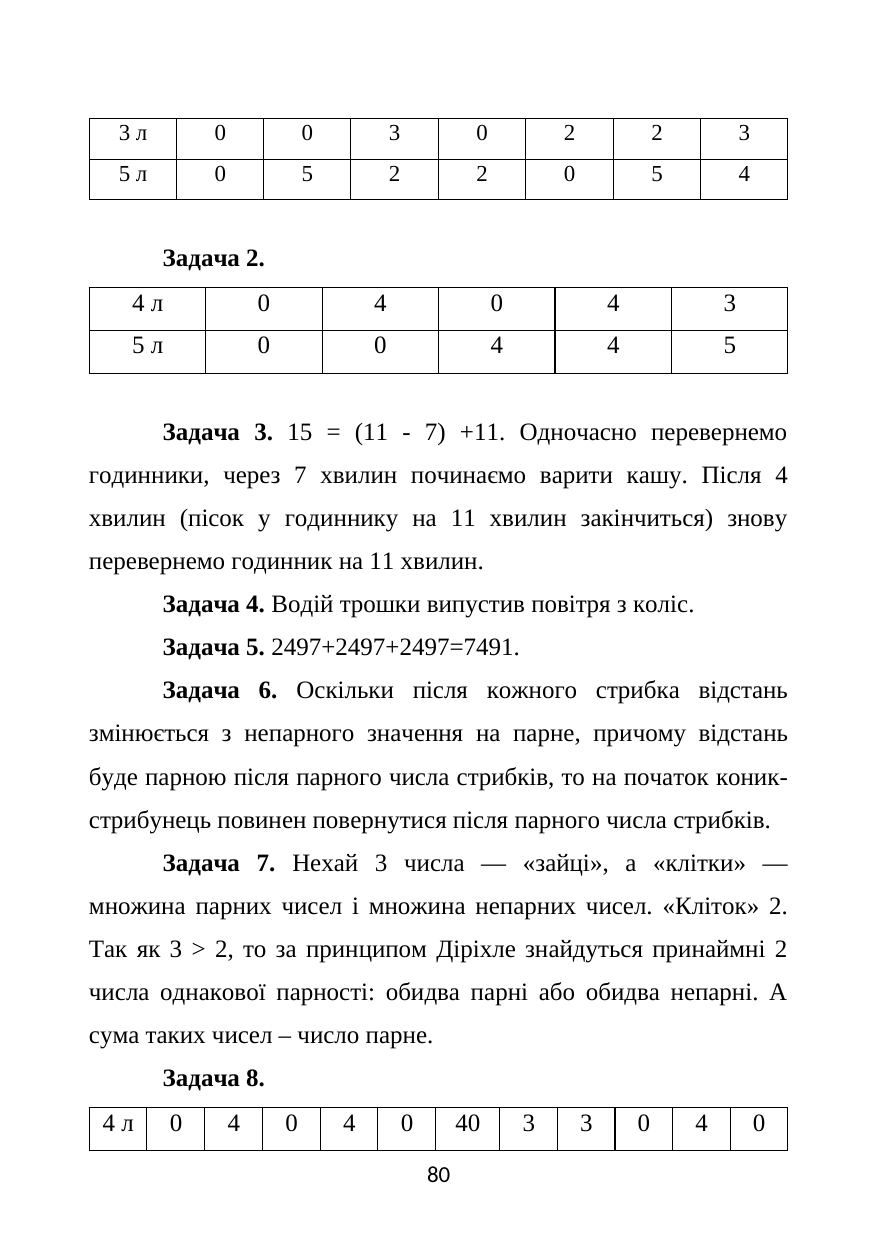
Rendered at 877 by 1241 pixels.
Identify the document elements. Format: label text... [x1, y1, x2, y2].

table_header 3 [558, 1108, 614, 1149]
table_header 3 [672, 288, 787, 329]
table_header 3 л [90, 119, 176, 159]
table_header 4 [673, 1108, 730, 1149]
table_cell 0 [206, 331, 322, 372]
table_cell 2 [439, 160, 525, 199]
table_cell 5 [264, 160, 350, 199]
table_cell 4 [556, 331, 671, 372]
text Задача 7. Нехай 3 числа — «зайці», а «клітки» — множина парних чисел і множина непарних чисел. «Кліток» 2. Так як 3 > 2, то за принципом Діріхле знайдуться принаймні 2 числа однакової парності: обидва парні або обидва непарні. А сума таких чисел – число парне. [89, 848, 788, 1049]
text Задача 5. 2497+2497+2497=7491. [89, 632, 788, 661]
table_header 0 [439, 119, 525, 159]
table_cell 0 [323, 331, 438, 372]
table_header 4 [556, 288, 671, 329]
table_header 0 [378, 1108, 435, 1149]
table_cell 4 [701, 160, 787, 199]
table_header 0 [147, 1108, 204, 1149]
table_cell 0 [526, 160, 613, 199]
table_header 0 [264, 119, 350, 159]
table_cell 0 [177, 160, 263, 199]
table_header 4 [205, 1108, 262, 1149]
table_cell 2 [351, 160, 438, 199]
table_header 3 [500, 1108, 557, 1149]
table_header 0 [731, 1108, 787, 1149]
table_cell 5 л [90, 160, 176, 199]
table_header 4 [323, 288, 438, 329]
table_header 4 л [90, 288, 205, 329]
table_header 2 [526, 119, 613, 159]
text Задача 2. [89, 243, 788, 272]
table_cell 5 [614, 160, 700, 199]
table_cell 5 л [90, 331, 205, 372]
table_header 2 [614, 119, 700, 159]
text Задача 6. Оскільки після кожного стрибка відстань змінюється з непарного значення на парне, причому відстань буде парною після парного числа стрибків, то на початок коник-стрибунець повинен повернутися після парного числа стрибків. [89, 675, 788, 833]
table_header 0 [177, 119, 263, 159]
table_header 3 [701, 119, 787, 159]
table_header 0 [616, 1108, 672, 1149]
table_header 40 [436, 1108, 499, 1149]
table_header 4 [321, 1108, 377, 1149]
table_header 0 [263, 1108, 320, 1149]
table_cell 5 [672, 331, 787, 372]
text Задача 3. 15 = (11 - 7) +11. Одночасно перевернемо годинники, через 7 хвилин починаємо варити кашу. Після 4 хвилин (пісок у годиннику на 11 хвилин закінчиться) знову перевернемо годинник на 11 хвилин. [89, 417, 788, 575]
table_cell 4 [439, 331, 554, 372]
text Задача 8. [89, 1063, 788, 1092]
table_header 0 [206, 288, 322, 329]
text Задача 4. Водій трошки випустив повітря з коліс. [89, 589, 788, 618]
table_header 3 [351, 119, 438, 159]
table_header 0 [439, 288, 554, 329]
table_header 4 л [90, 1108, 146, 1149]
